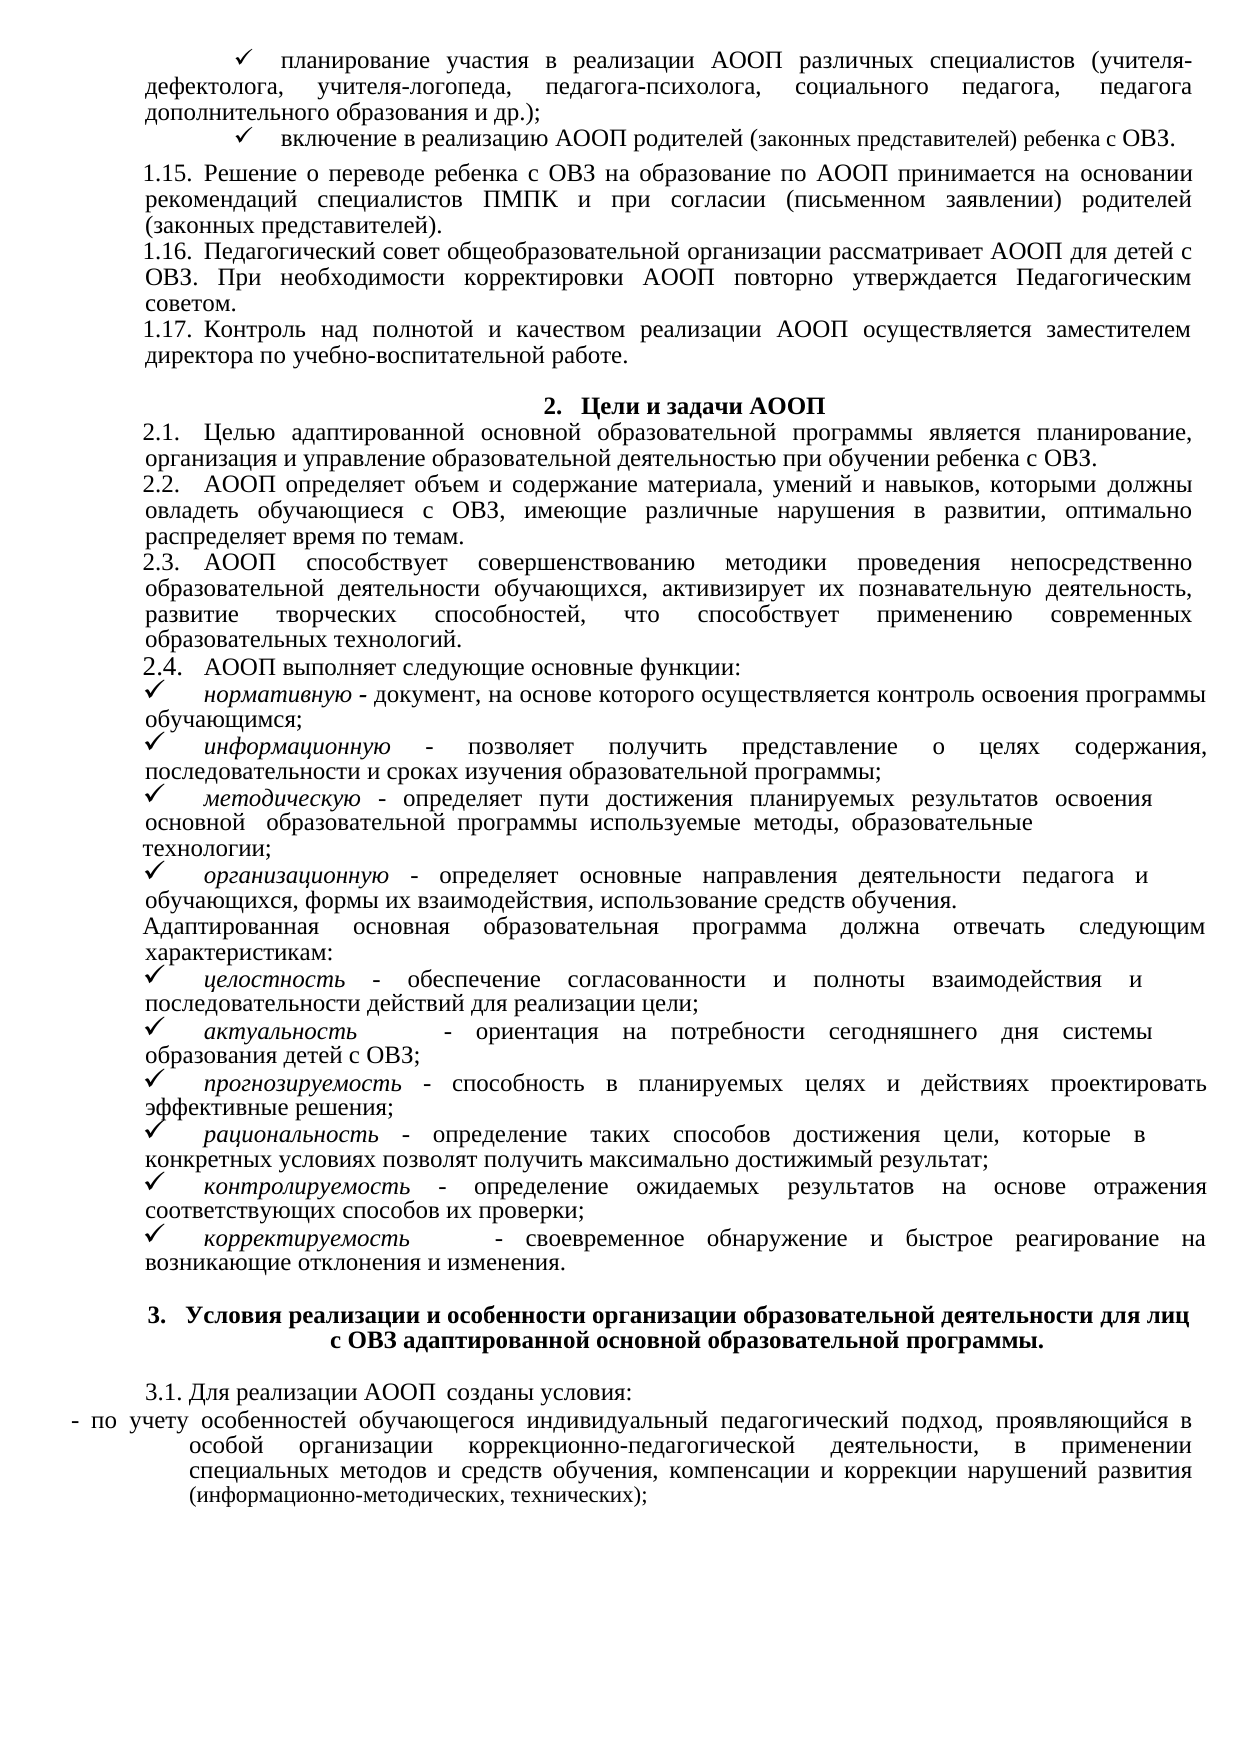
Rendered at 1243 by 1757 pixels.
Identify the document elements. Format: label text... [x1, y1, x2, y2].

list нормативную - документ, на основе которого осуществляется контроль освоения программы обучающимся; [142, 682, 1207, 733]
subtitle Цели и задачи АООП [145, 392, 1224, 419]
list АООП способствует совершенствованию методики проведения непосредственно образовательной деятельности обучающихся, активизирует их познавательную деятельность, развитие творческих способностей, что способствует применению современных образовательных технологий. [142, 550, 1192, 653]
list - по учету особенностей обучающегося индивидуальный педагогический подход, проявляющийся в особой организации коррекционно-педагогической деятельности, в применении специальных методов и средств обучения, компенсации и коррекции нарушений развития (информационно-методических, технических); [0, 1407, 1193, 1507]
list Педагогический совет общеобразовательной организации рассматривает АООП для детей с ОВЗ. При необходимости корректировки АООП повторно утверждается Педагогическим советом. [142, 239, 1192, 317]
list включение в реализацию АООП родителей (законных представителей) ребенка с ОВЗ. [145, 126, 1224, 152]
list АООП определяет объем и содержание материала, умений и навыков, которыми должны овладеть обучающиеся с ОВЗ, имеющие различные нарушения в развитии, оптимально распределяет время по темам. [142, 472, 1193, 550]
list корректируемость - своевременное обнаружение и быстрое реагирование на возникающие отклонения и изменения. [142, 1226, 1207, 1276]
list АООП выполняет следующие основные функции: [142, 653, 1224, 681]
text технологии; [142, 836, 1224, 861]
list Контроль над полнотой и качеством реализации АООП осуществляется заместителем директора по учебно-воспитательной работе. [142, 317, 1191, 368]
subtitle 3.1. Для реализации АООП созданы условия: [71, 1380, 1192, 1406]
list целостность - обеспечение согласованности и полноты взаимодействия и последовательности действий для реализации цели; [142, 967, 1143, 1017]
text Адаптированная основная образовательная программа должна отвечать следующим характеристикам: [142, 914, 1207, 966]
list рациональность - определение таких способов достижения цели, которые в конкретных условиях позволят получить максимально достижимый результат; [142, 1122, 1146, 1173]
list организационную - определяет основные направления деятельности педагога и обучающихся, формы их взаимодействия, использование средств обучения. [142, 863, 1148, 914]
list методическую - определяет пути достижения планируемых результатов освоения основной образовательной программы используемые методы, образовательные [142, 786, 1153, 836]
list актуальность - ориентация на потребности сегодняшнего дня системы образования детей с ОВЗ; [142, 1019, 1154, 1069]
list прогнозируемость - способность в планируемых целях и действиях проектировать эффективные решения; [142, 1071, 1207, 1121]
list планирование участия в реализации АООП различных специалистов (учителя- дефектолога, учителя-логопеда, педагога-психолога, социального педагога, педагога дополнительного образования и др.); [145, 48, 1192, 126]
list Целью адаптированной основной образовательной программы является планирование, организация и управление образовательной деятельностью при обучении ребенка с ОВЗ. [142, 420, 1192, 472]
list Решение о переводе ребенка с ОВЗ на образование по АООП принимается на основании рекомендаций специалистов ПМПК и при согласии (письменном заявлении) родителей (законных представителей). [142, 161, 1193, 239]
list информационную - позволяет получить представление о целях содержания, последовательности и сроках изучения образовательной программы; [142, 734, 1207, 784]
list контролируемость - определение ожидаемых результатов на основе отражения соответствующих способов их проверки; [142, 1174, 1207, 1224]
subtitle Условия реализации и особенности организации образовательной деятельности для лиц с ОВЗ адаптированной основной образовательной программы. [145, 1302, 1192, 1354]
